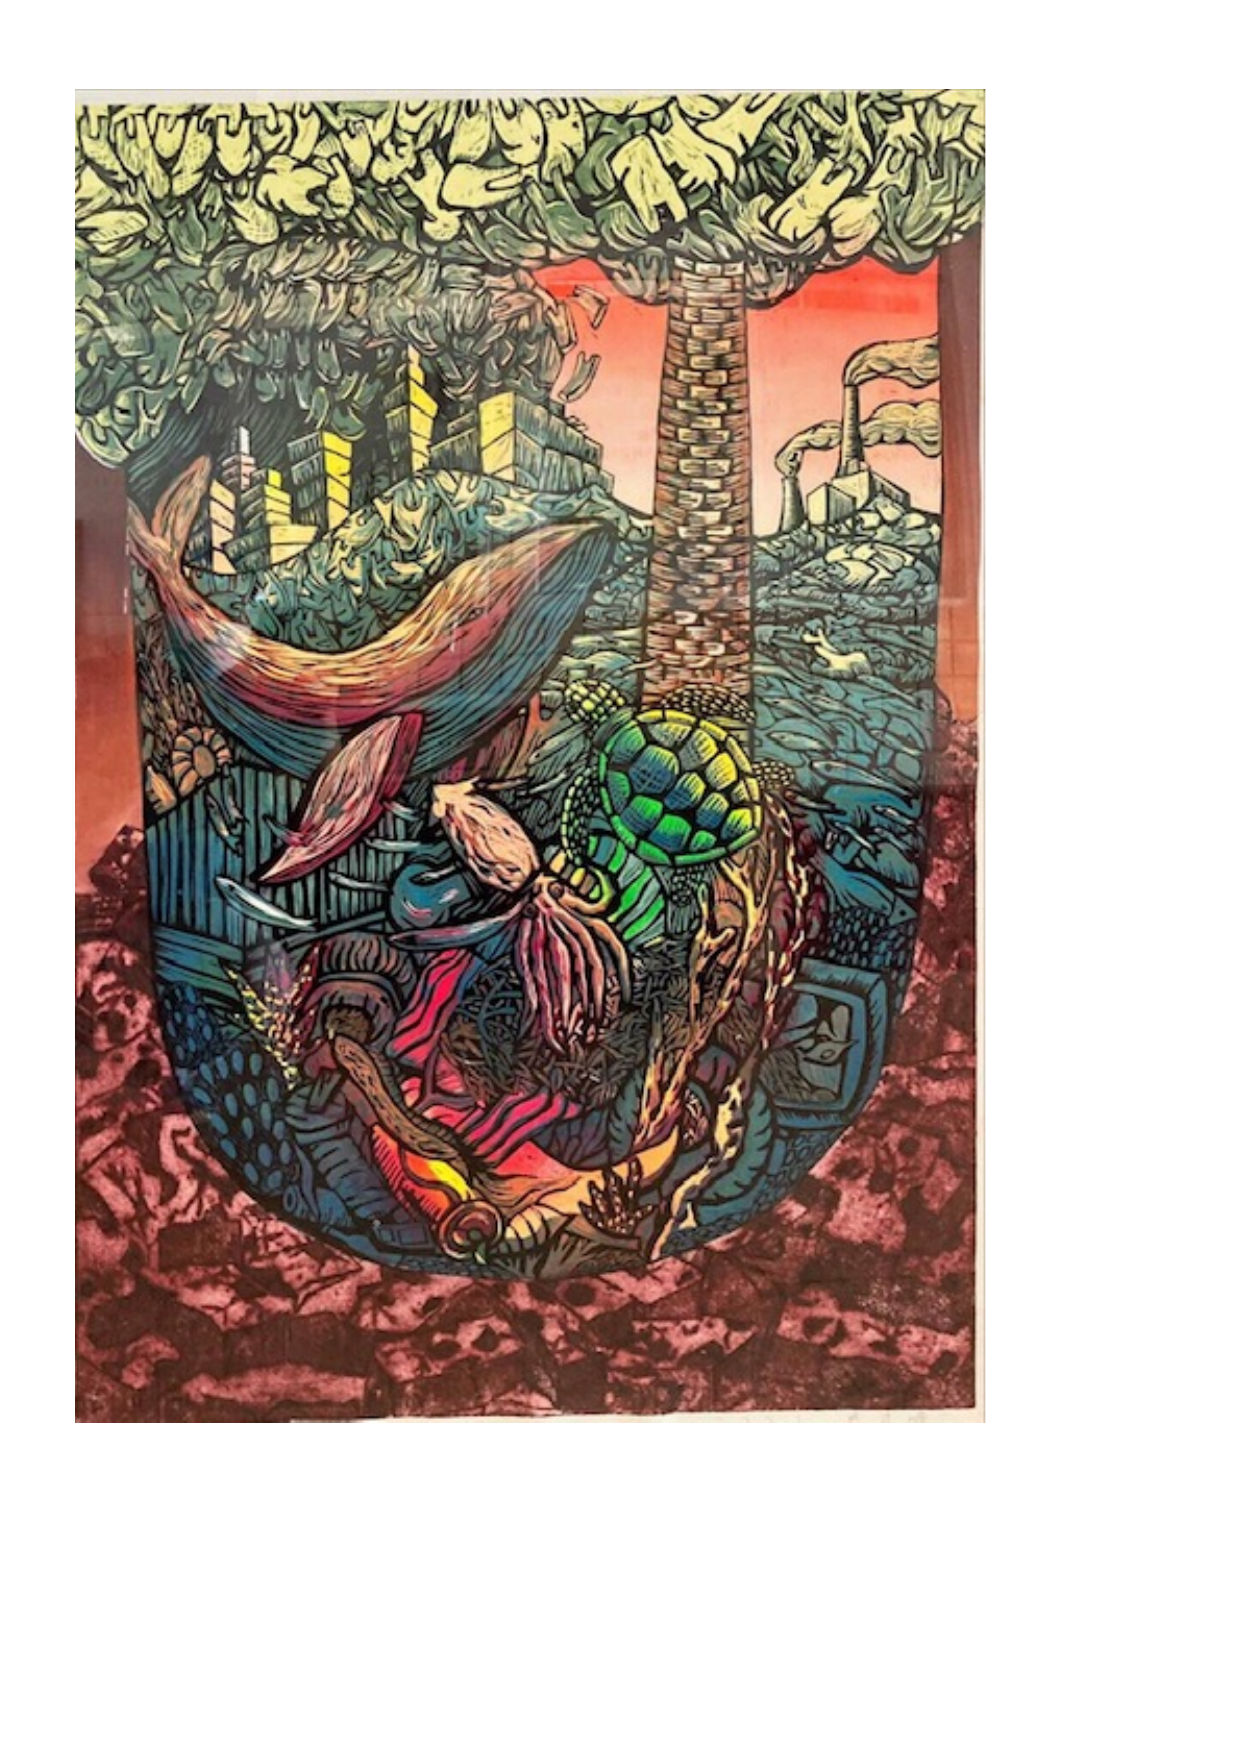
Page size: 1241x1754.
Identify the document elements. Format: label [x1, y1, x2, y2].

picture [75, 89, 986, 1423]
